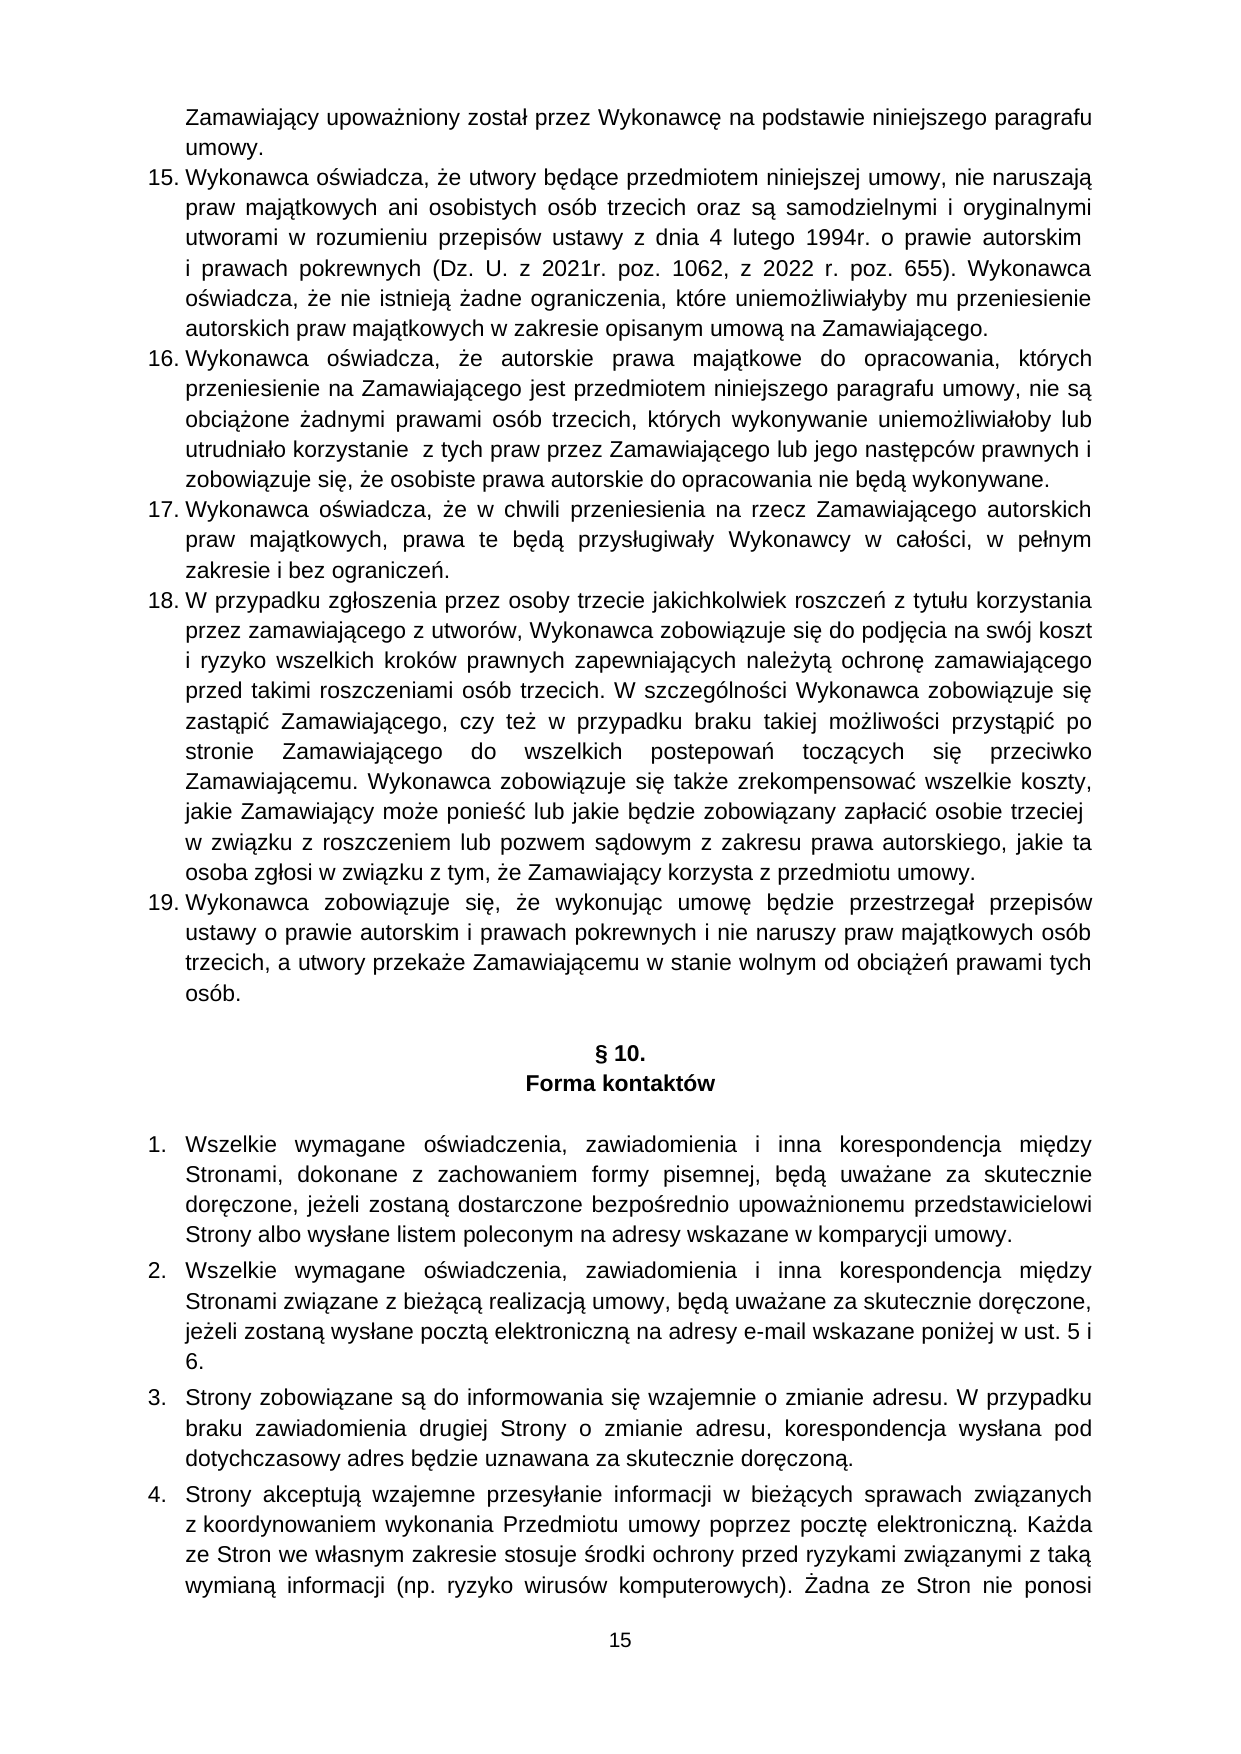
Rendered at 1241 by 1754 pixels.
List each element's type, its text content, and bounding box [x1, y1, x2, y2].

list Wykonawca oświadcza, że autorskie prawa majątkowe do opracowania, których przeniesienie na Zamawiającego jest przedmiotem niniejszego paragrafu umowy, nie są obciążone żadnymi prawami osób trzecich, których wykonywanie uniemożliwiałoby lub utrudniało korzystanie z tych praw przez Zamawiającego lub jego następców prawnych i zobowiązuje się, że osobiste prawa autorskie do opracowania nie będą wykonywane. [148, 345, 1093, 492]
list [148, 1481, 1093, 1598]
list Wykonawca zobowiązuje się, że wykonując umowę będzie przestrzegał przepisów ustawy o prawie autorskim i prawach pokrewnych i nie naruszy praw majątkowych osób trzecich, a utwory przekaże Zamawiającemu w stanie wolnym od obciążeń prawami tych osób. [148, 889, 1093, 1006]
text Forma kontaktów [148, 1070, 1093, 1096]
list Wykonawca oświadcza, że utwory będące przedmiotem niniejszej umowy, nie naruszają praw majątkowych ani osobistych osób trzecich oraz są samodzielnymi i oryginalnymi utworami w rozumieniu przepisów ustawy z dnia 4 lutego 1994r. o prawie autorskim i prawach pokrewnych (Dz. U. z 2021r. poz. 1062, z 2022 r. poz. 655). Wykonawca oświadcza, że nie istnieją żadne ograniczenia, które uniemożliwiałyby mu przeniesienie autorskich praw majątkowych w zakresie opisanym umową na Zamawiającego. [148, 164, 1093, 341]
list Wszelkie wymagane oświadczenia, zawiadomienia i inna korespondencja między Stronami, dokonane z zachowaniem formy pisemnej, będą uważane za skutecznie doręczone, jeżeli zostaną dostarczone bezpośrednio upoważnionemu przedstawicielowi Strony albo wysłane listem poleconym na adresy wskazane w komparycji umowy. [148, 1131, 1093, 1247]
text § 10. [148, 1040, 1093, 1066]
list Strony zobowiązane są do informowania się wzajemnie o zmianie adresu. W przypadku braku zawiadomienia drugiej Strony o zmianie adresu, korespondencja wysłana pod dotychczasowy adres będzie uznawana za skutecznie doręczoną. [148, 1384, 1093, 1471]
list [148, 103, 1093, 160]
list W przypadku zgłoszenia przez osoby trzecie jakichkolwiek roszczeń z tytułu korzystania przez zamawiającego z utworów, Wykonawca zobowiązuje się do podjęcia na swój koszt i ryzyko wszelkich kroków prawnych zapewniających należytą ochronę zamawiającego przed takimi roszczeniami osób trzecich. W szczególności Wykonawca zobowiązuje się zastąpić Zamawiającego, czy też w przypadku braku takiej możliwości przystąpić po stronie Zamawiającego do wszelkich postepowań toczących się przeciwko Zamawiającemu. Wykonawca zobowiązuje się także zrekompensować wszelkie koszty, jakie Zamawiający może ponieść lub jakie będzie zobowiązany zapłacić osobie trzeciej w związku z roszczeniem lub pozwem sądowym z zakresu prawa autorskiego, jakie ta osoba zgłosi w związku z tym, że Zamawiający korzysta z przedmiotu umowy. [148, 587, 1093, 885]
list Wszelkie wymagane oświadczenia, zawiadomienia i inna korespondencja między Stronami związane z bieżącą realizacją umowy, będą uważane za skutecznie doręczone, jeżeli zostaną wysłane pocztą elektroniczną na adresy e-mail wskazane poniżej w ust. 5 i 6. [148, 1257, 1093, 1374]
list Wykonawca oświadcza, że w chwili przeniesienia na rzecz Zamawiającego autorskich praw majątkowych, prawa te będą przysługiwały Wykonawcy w całości, w pełnym zakresie i bez ograniczeń. [148, 496, 1093, 583]
